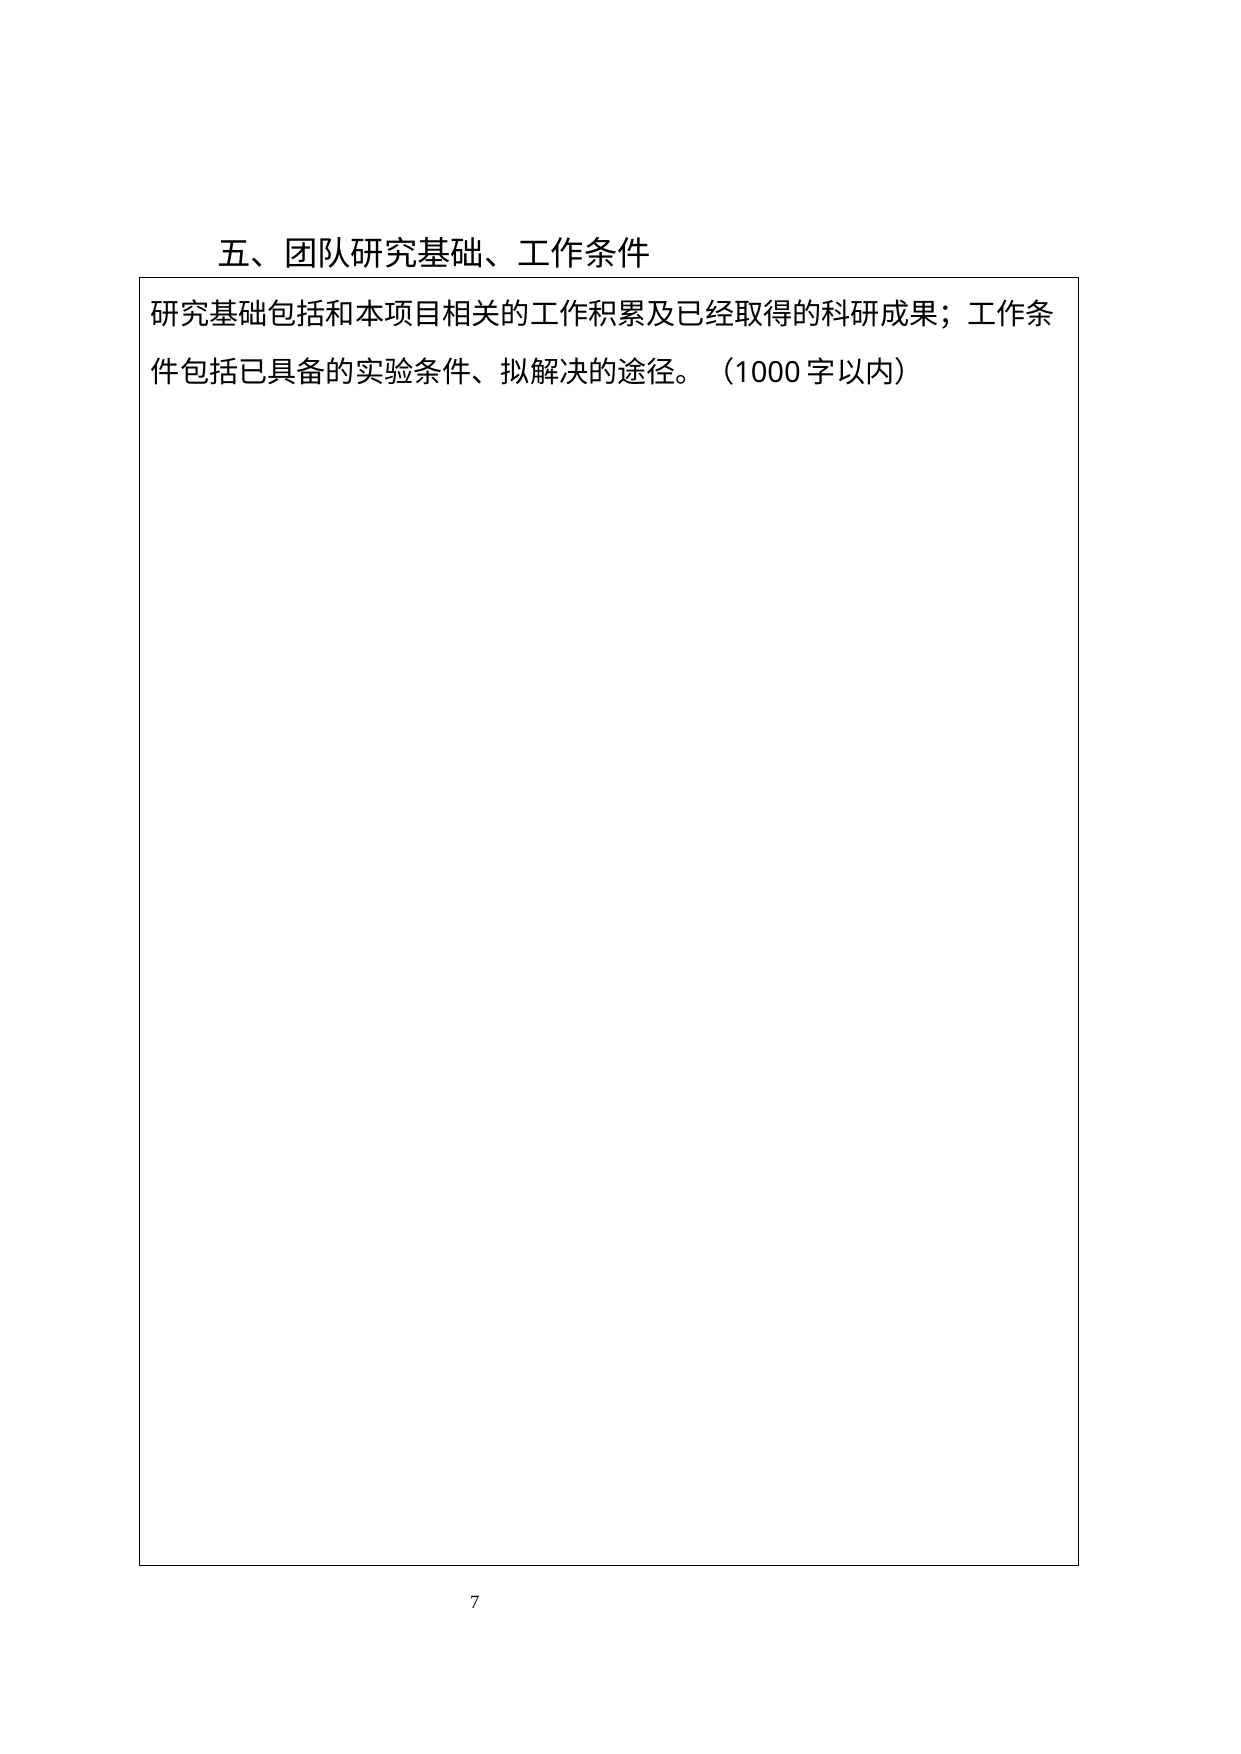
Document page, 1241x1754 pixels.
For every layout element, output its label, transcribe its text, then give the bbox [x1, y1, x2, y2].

table_header 研究基础包括和本项目相关的工作积累及已经取得的科研成果；工作条件包括已具备的实验条件、拟解决的途径。（1000字以内） [140, 278, 1078, 1564]
text 五、团队研究基础、工作条件 [151, 218, 1089, 277]
